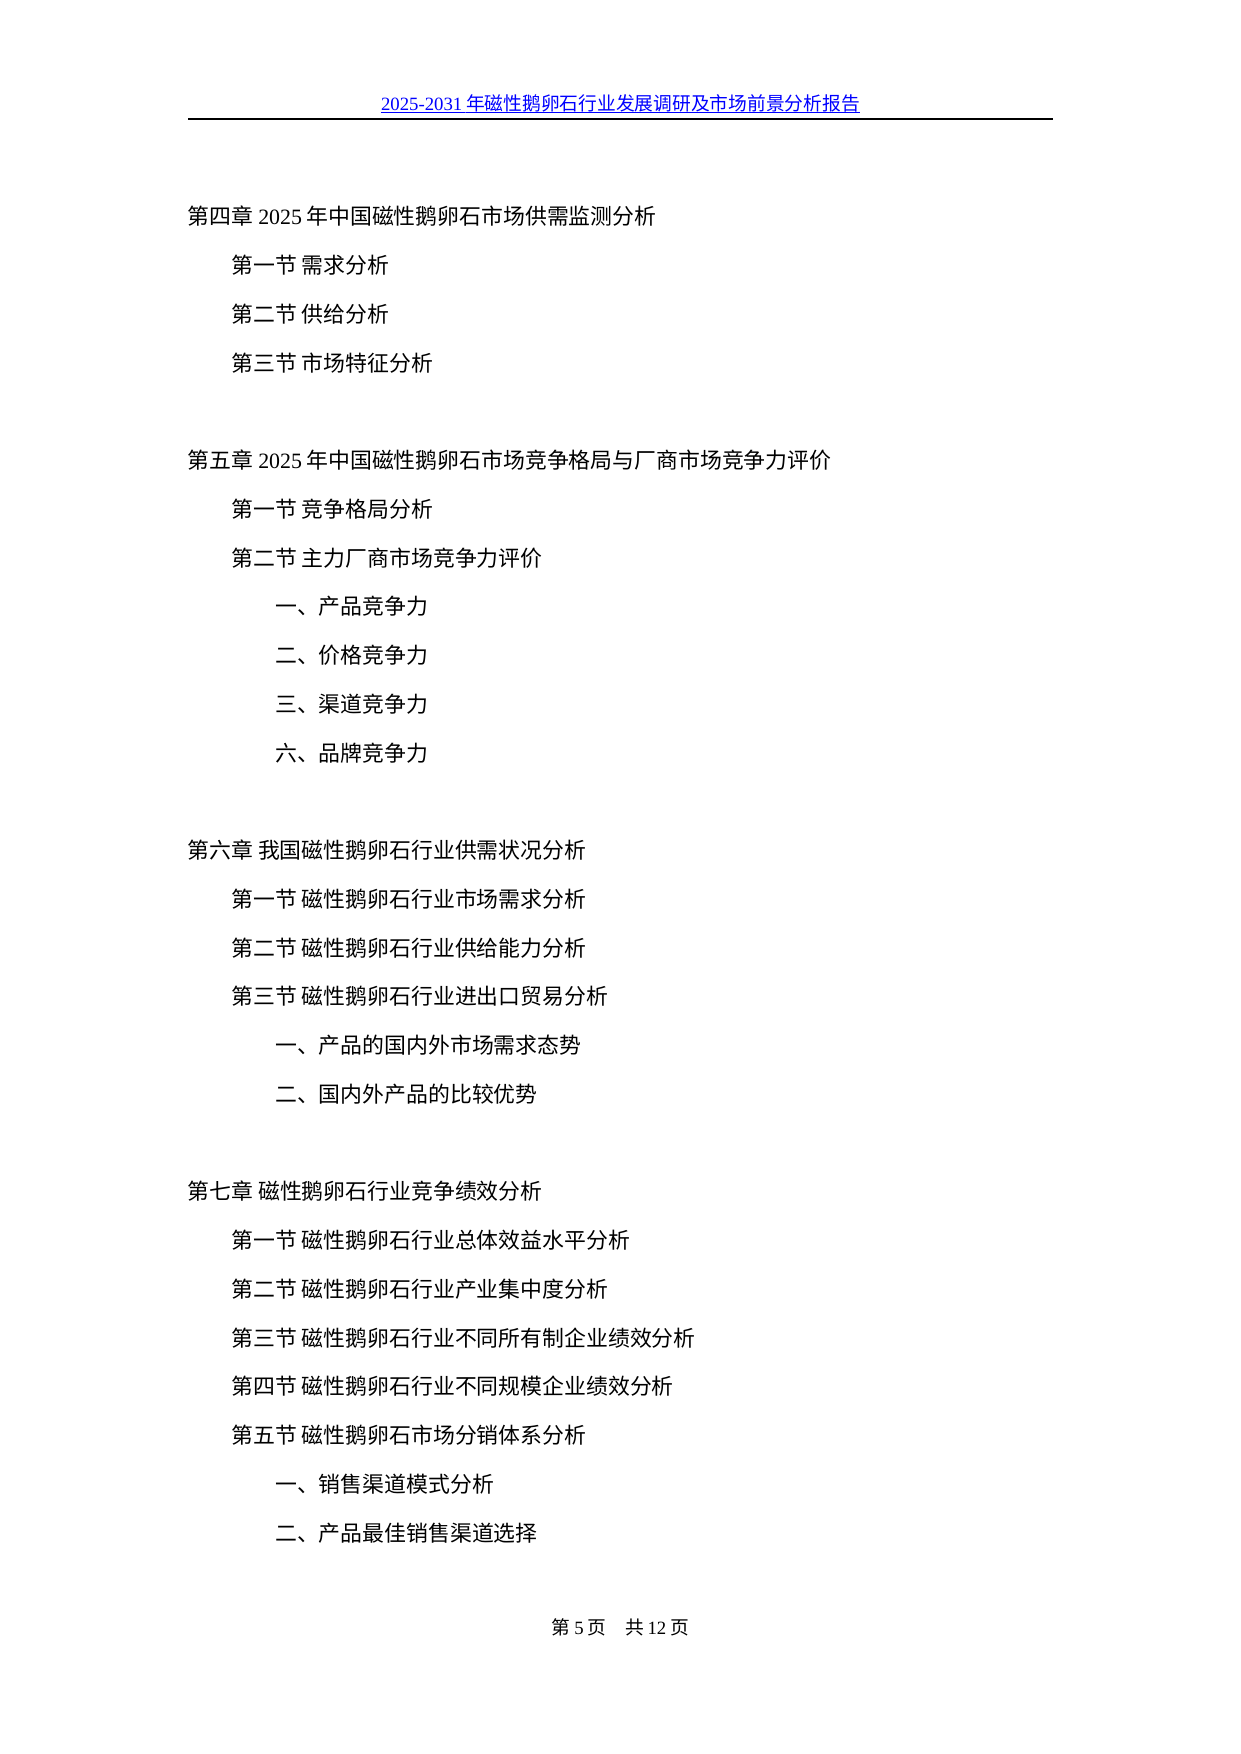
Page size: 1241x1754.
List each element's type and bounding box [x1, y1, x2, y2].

text [187, 150, 1053, 1548]
